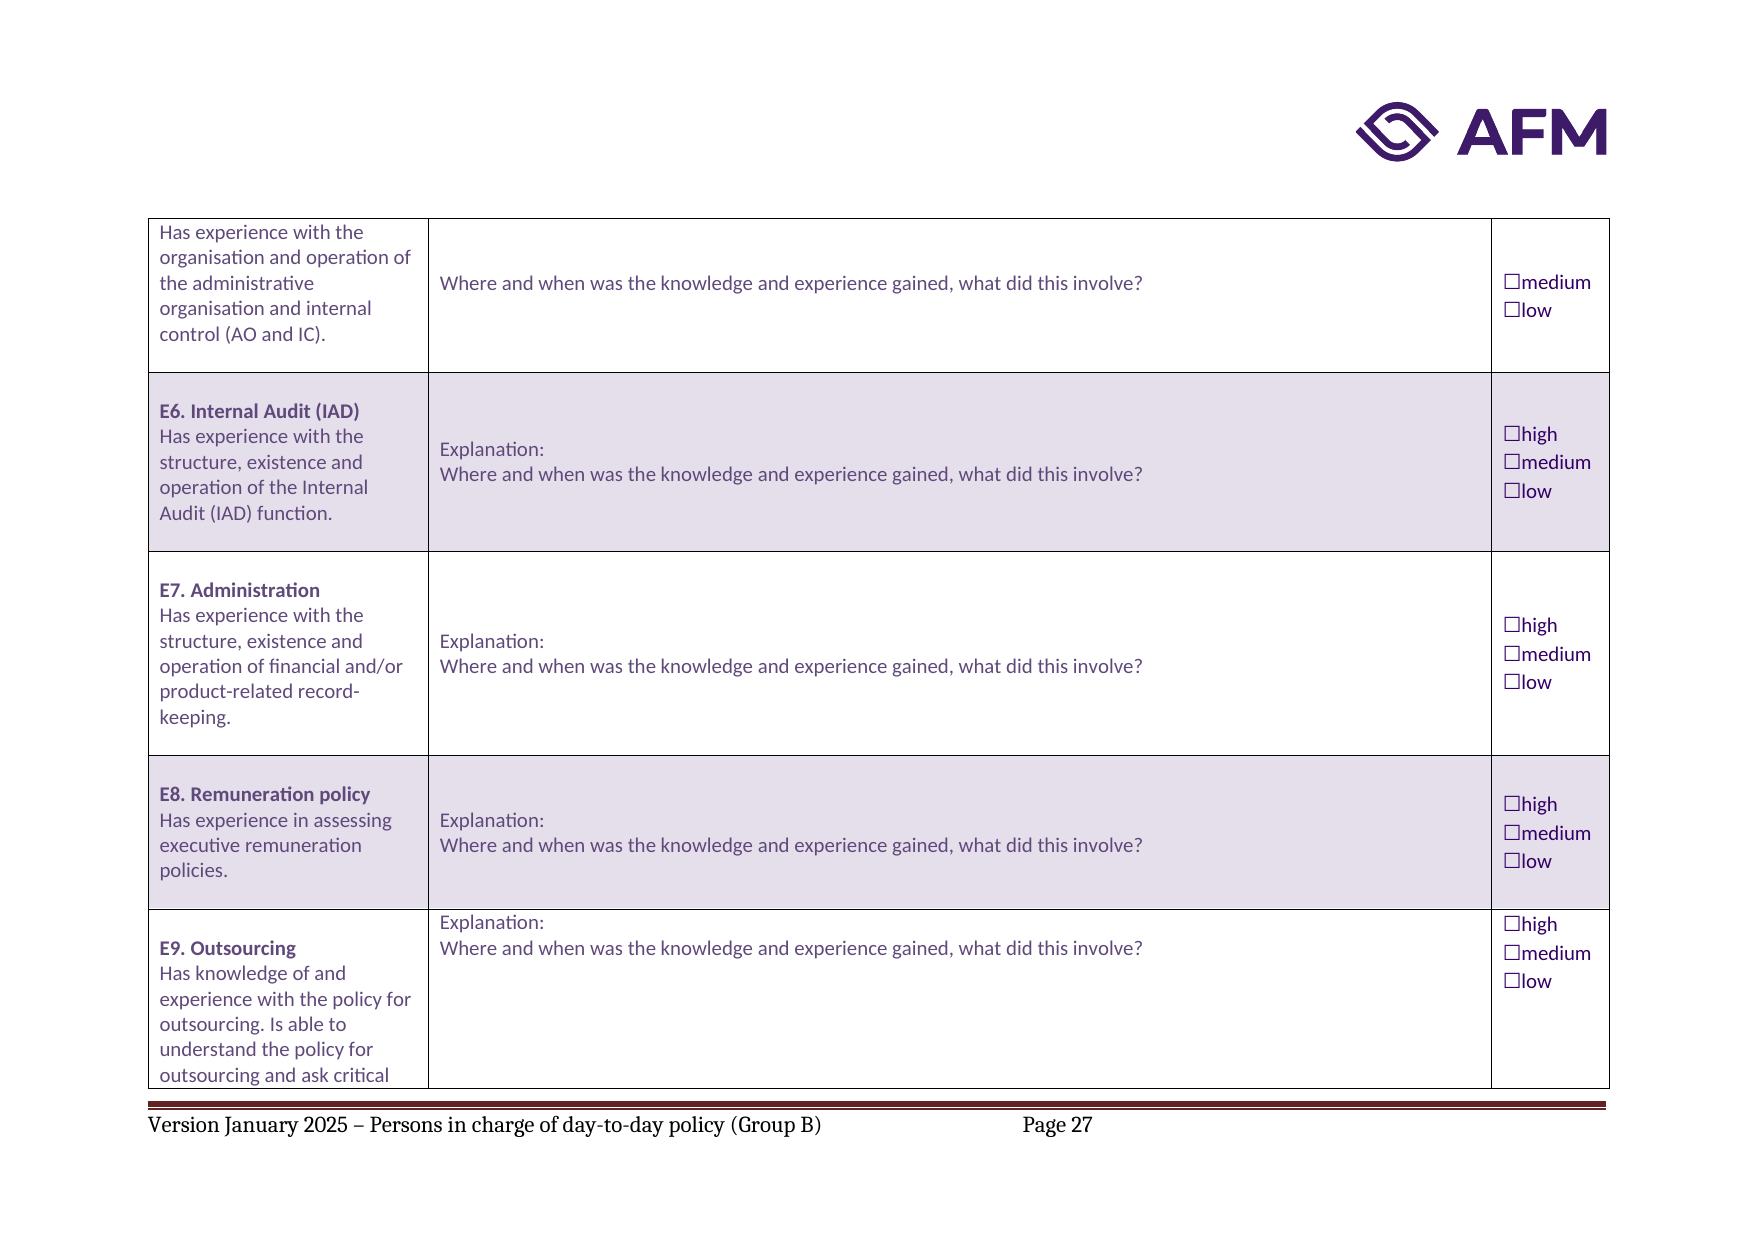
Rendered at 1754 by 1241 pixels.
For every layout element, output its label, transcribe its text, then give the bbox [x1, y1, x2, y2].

table_cell high medium low [1492, 219, 1609, 372]
table_cell Explanation: Where and when was the knowledge and experience gained, what did this involve? [429, 910, 1491, 1087]
table_cell Explanation: Where and when was the knowledge and experience gained, what did this involve? [429, 373, 1491, 551]
table_cell Explanation: Where and when was the knowledge and experience gained, what did this involve? [429, 552, 1491, 755]
picture [1355, 101, 1607, 162]
table_cell E5. AO IC Has experience with the organisation and operation of the administrative organisation and internal control (AO and IC). [149, 219, 428, 372]
table_cell Explanation: Where and when was the knowledge and experience gained, what did this involve? [429, 219, 1491, 372]
table_cell E6. Internal Audit (IAD) Has experience with the structure, existence and operation of the Internal Audit (IAD) function. [149, 373, 428, 551]
table_cell E7. Administration Has experience with the structure, existence and operation of financial and/or product-related record-keeping. [149, 552, 428, 755]
table_cell high medium low [1492, 910, 1609, 1087]
table_cell E8. Remuneration policy Has experience in assessing executive remuneration policies. [149, 756, 428, 908]
table_cell Explanation: Where and when was the knowledge and experience gained, what did this involve? [429, 756, 1491, 908]
table_cell high medium low [1492, 552, 1609, 755]
table_cell high medium low [1492, 373, 1609, 551]
table_cell high medium low [1492, 756, 1609, 908]
